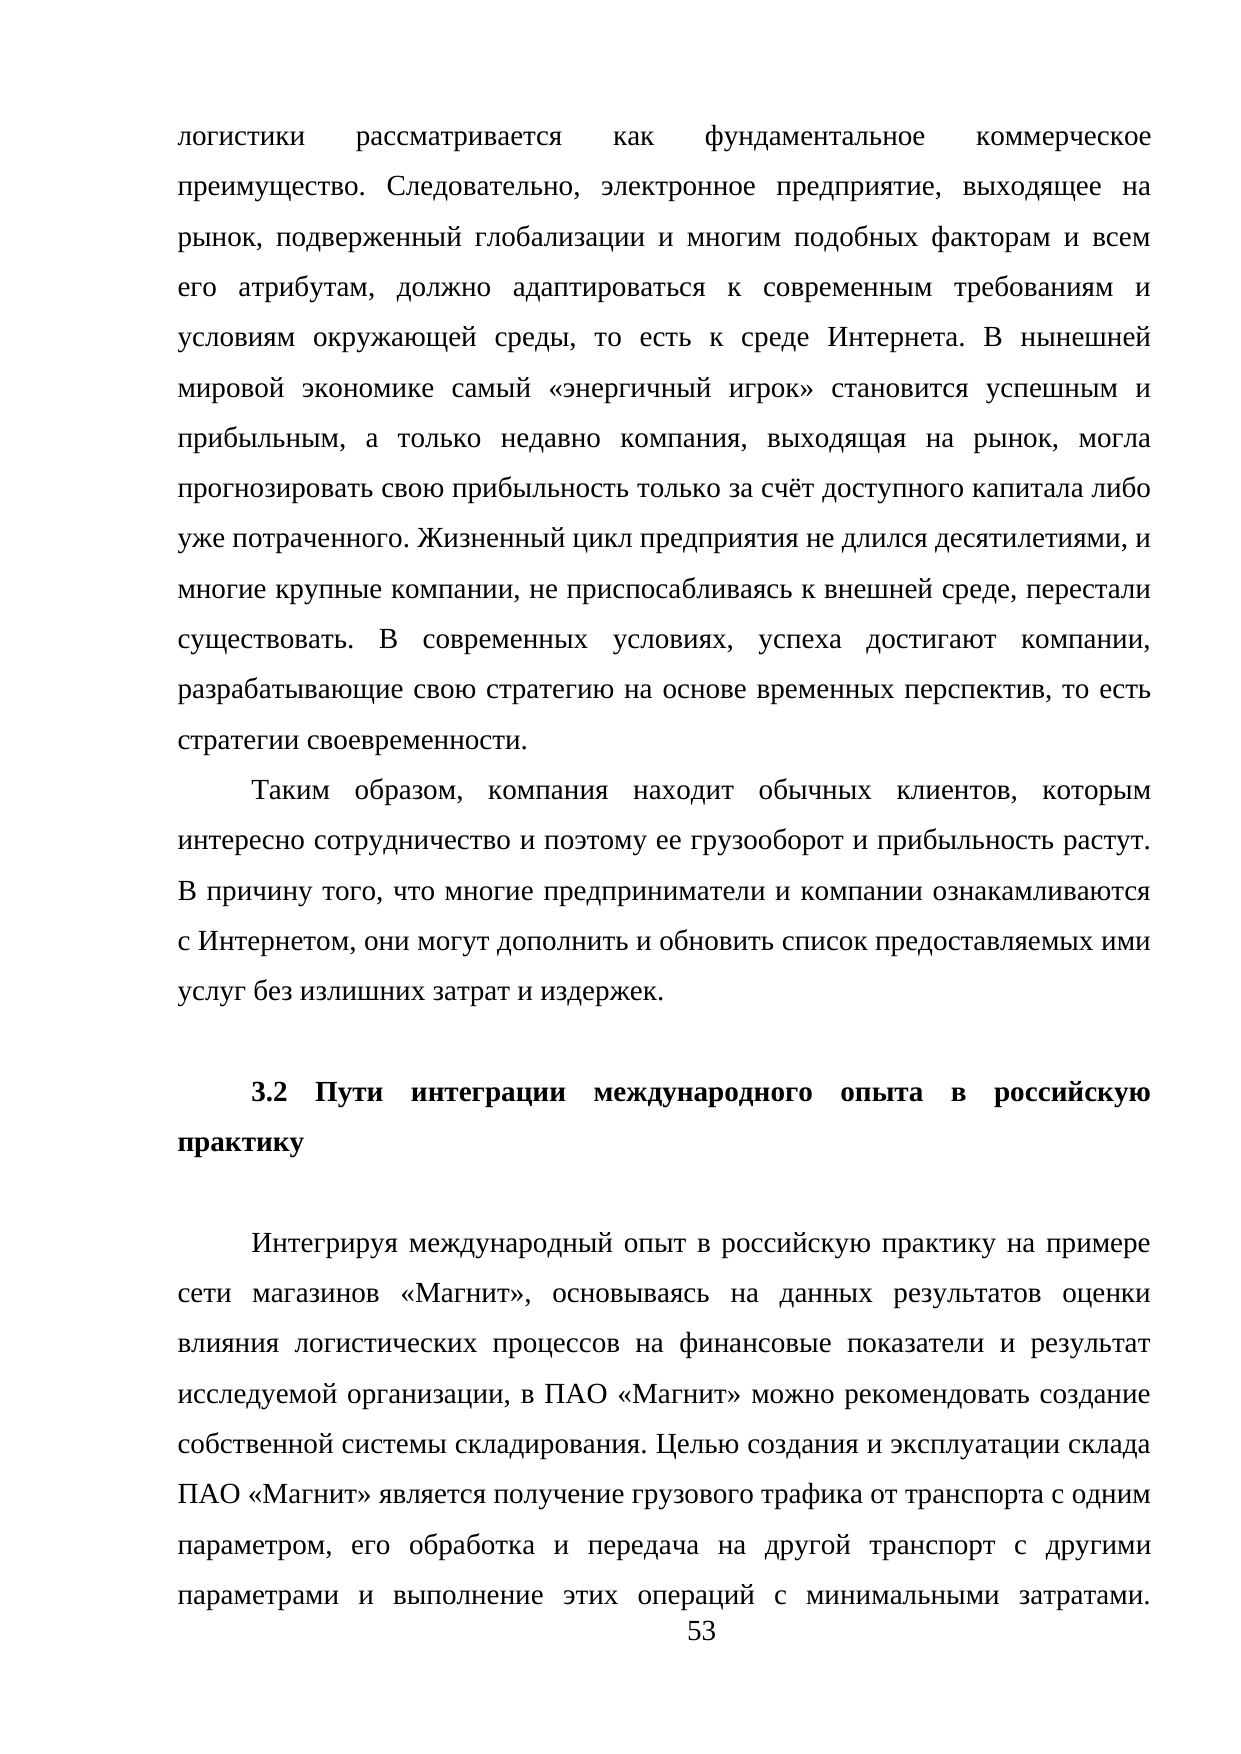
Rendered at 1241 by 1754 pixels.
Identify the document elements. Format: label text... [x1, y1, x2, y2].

subtitle 3.2 Пути интеграции международного опыта в российскую практику [177, 1074, 1152, 1158]
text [177, 1225, 1152, 1611]
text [177, 118, 1152, 755]
text Таким образом, компания находит обычных клиентов, которым интересно сотрудничество и поэтому ее грузооборот и прибыльность растут. В причину того, что многие предприниматели и компании ознакамливаются с Интернетом, они могут дополнить и обновить список предоставляемых ими услуг без излишних затрат и издержек. [177, 772, 1152, 1007]
